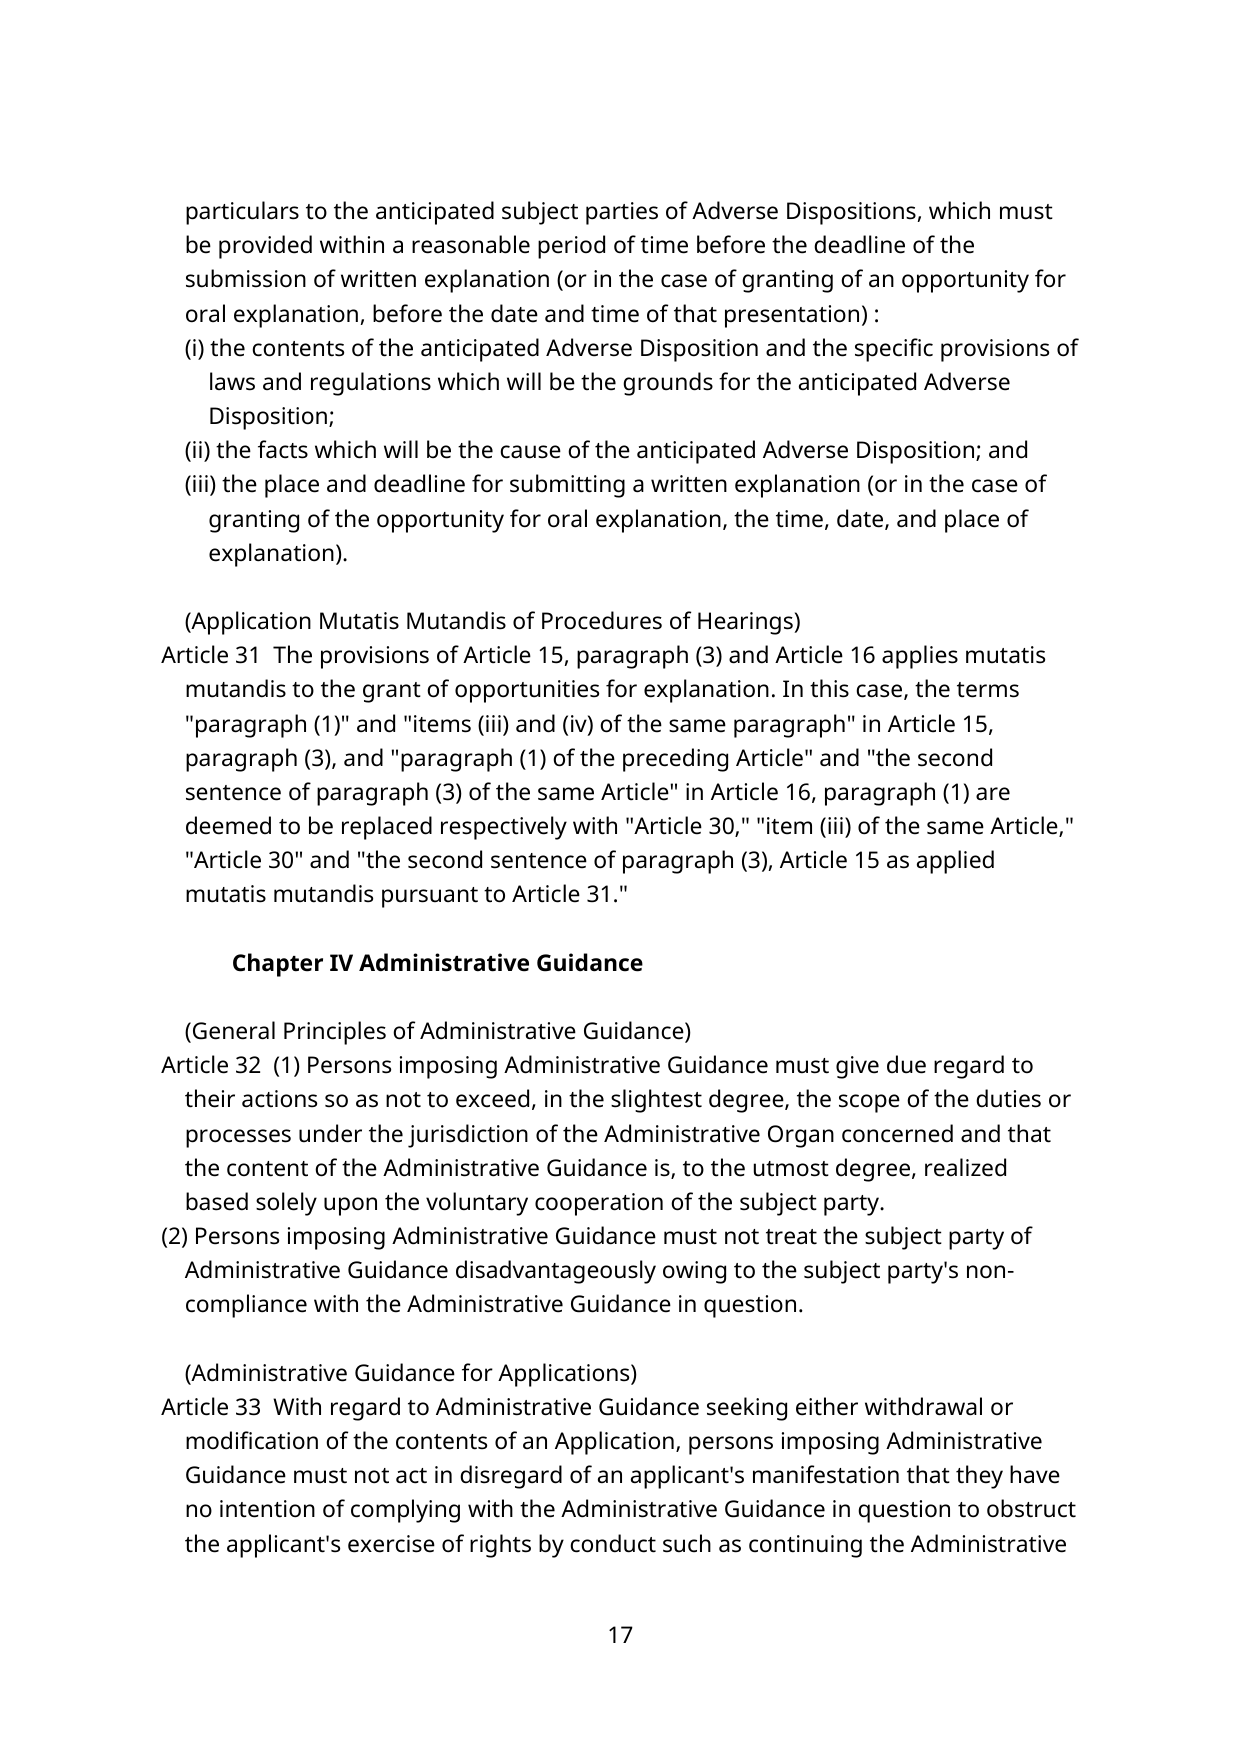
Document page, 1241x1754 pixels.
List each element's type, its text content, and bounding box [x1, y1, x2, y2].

text (2) Persons imposing Administrative Guidance must not treat the subject party of Administrative Guidance disadvantageously owing to the subject party's non-compliance with the Administrative Guidance in question. [161, 1219, 1079, 1321]
text (ii) the facts which will be the cause of the anticipated Adverse Disposition; and [184, 433, 1079, 467]
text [161, 194, 1079, 330]
text (Administrative Guidance for Applications) [184, 1355, 1079, 1389]
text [161, 1389, 1079, 1560]
text (General Principles of Administrative Guidance) [184, 1014, 1079, 1048]
text (iii) the place and deadline for submitting a written explanation (or in the case of granting of the opportunity for oral explanation, the time, date, and place of explanation). [184, 467, 1079, 569]
text Chapter IV Administrative Guidance [230, 945, 1079, 979]
text Article 32 (1) Persons imposing Administrative Guidance must give due regard to their actions so as not to exceed, in the slightest degree, the scope of the duties or processes under the jurisdiction of the Administrative Organ concerned and that the content of the Administrative Guidance is, to the utmost degree, realized based solely upon the voluntary cooperation of the subject party. [161, 1048, 1079, 1219]
text (i) the contents of the anticipated Adverse Disposition and the specific provisions of laws and regulations which will be the grounds for the anticipated Adverse Disposition; [184, 330, 1079, 433]
text Article 31 The provisions of Article 15, paragraph (3) and Article 16 applies mutatis mutandis to the grant of opportunities for explanation. In this case, the terms "paragraph (1)" and "items (iii) and (iv) of the same paragraph" in Article 15, paragraph (3), and "paragraph (1) of the preceding Article" and "the second sentence of paragraph (3) of the same Article" in Article 16, paragraph (1) are deemed to be replaced respectively with "Article 30," "item (iii) of the same Article," "Article 30" and "the second sentence of paragraph (3), Article 15 as applied mutatis mutandis pursuant to Article 31." [161, 638, 1079, 911]
text (Application Mutatis Mutandis of Procedures of Hearings) [184, 604, 1079, 638]
